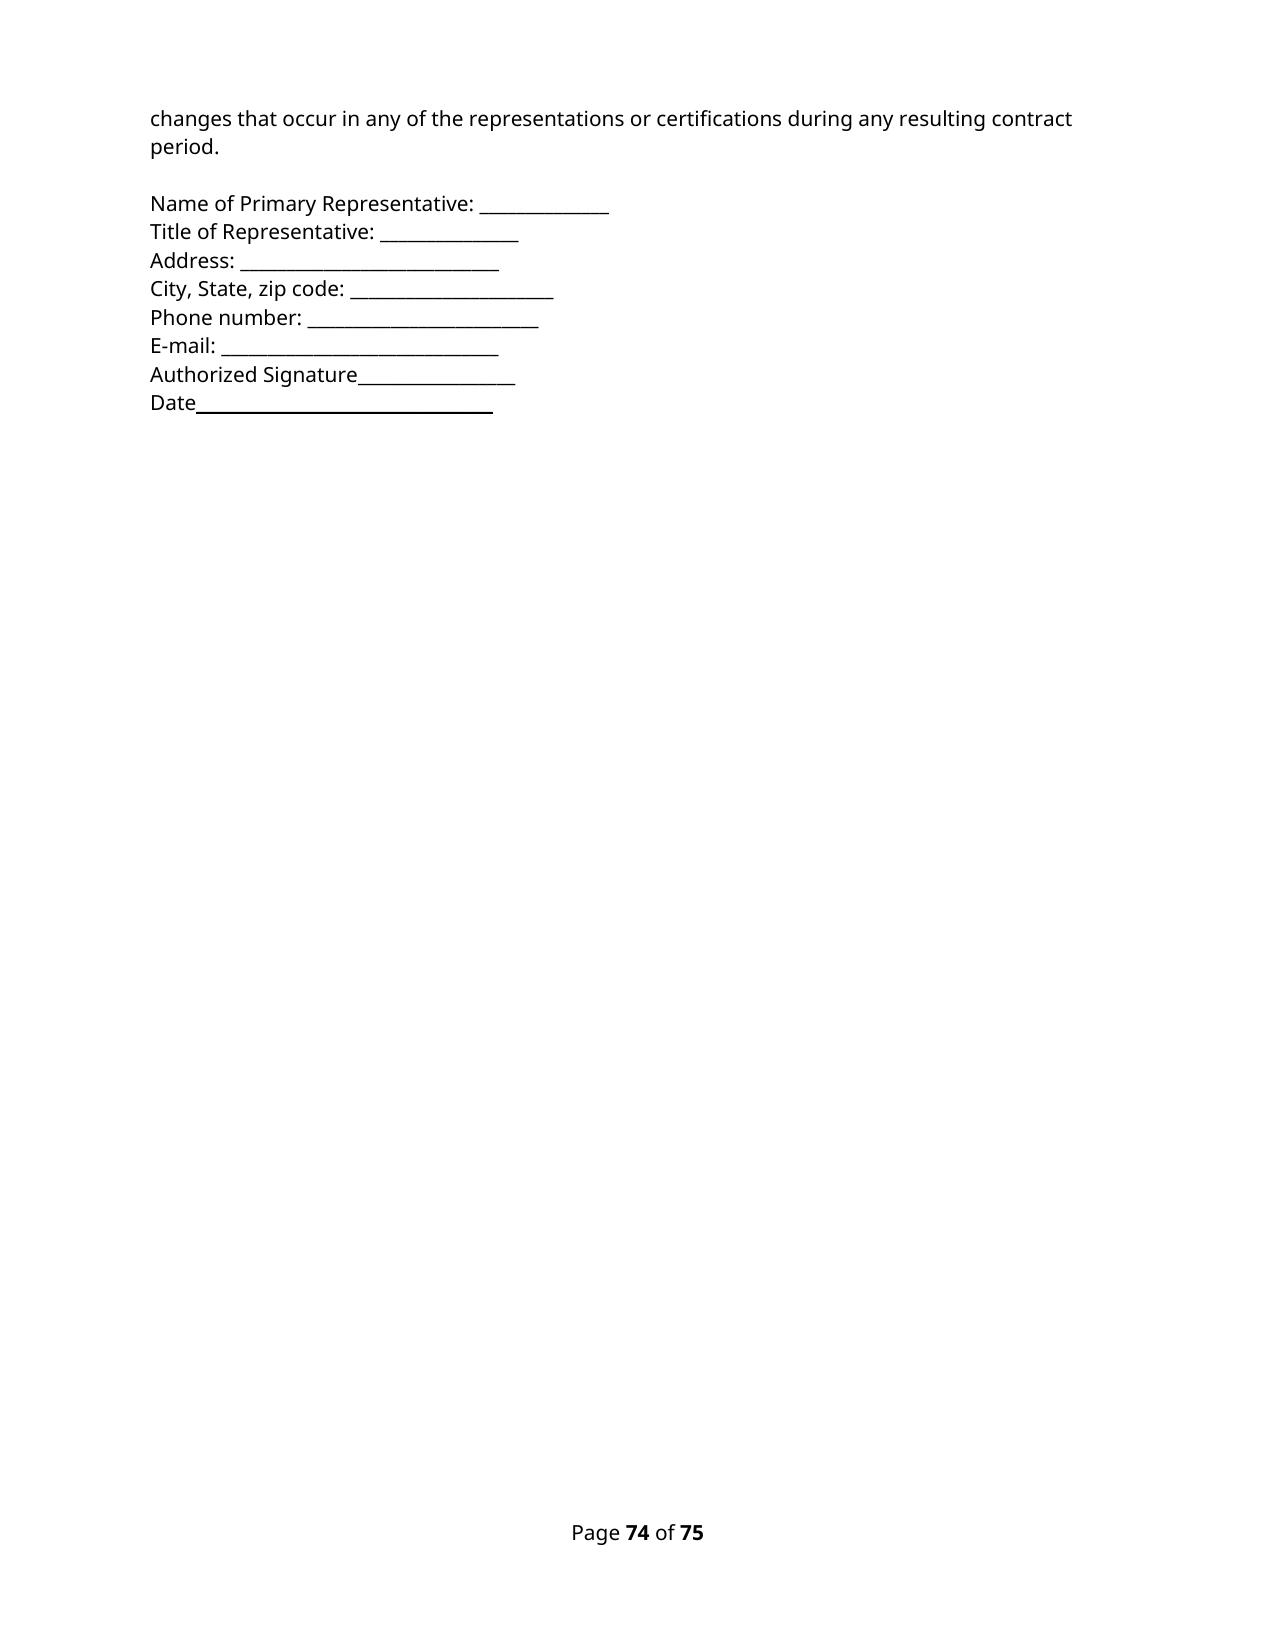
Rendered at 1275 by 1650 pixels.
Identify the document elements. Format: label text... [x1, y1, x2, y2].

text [150, 104, 1102, 161]
text Date________________________________ [150, 388, 1102, 417]
text Authorized Signature_________________ [150, 360, 1102, 388]
text Phone number: _________________________ [150, 303, 1125, 331]
text City, State, zip code: ______________________ [150, 274, 1125, 303]
text Address: ____________________________ [150, 246, 1125, 274]
text E-mail: ______________________________ [150, 331, 1125, 360]
text Name of Primary Representative: ______________ [150, 189, 1125, 217]
text Title of Representative: _______________ [150, 217, 1125, 246]
